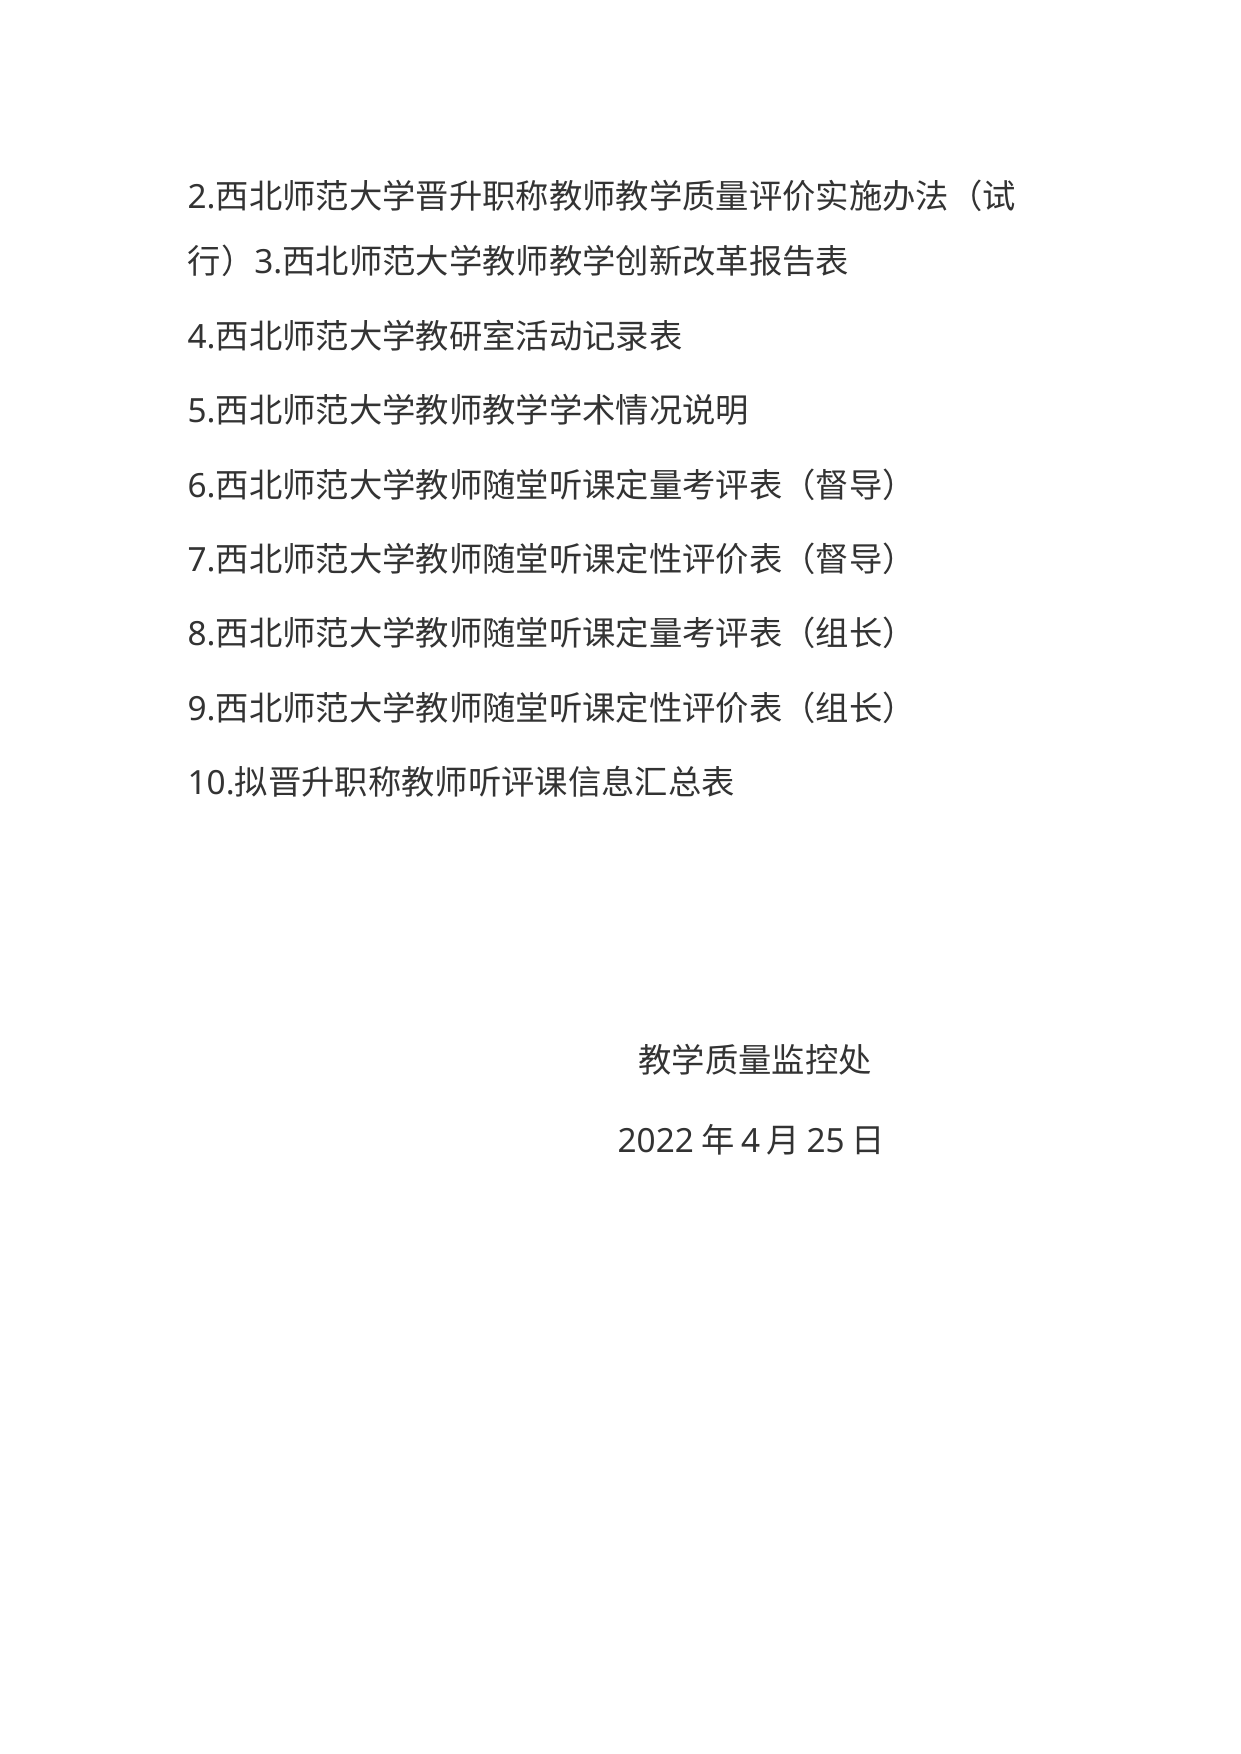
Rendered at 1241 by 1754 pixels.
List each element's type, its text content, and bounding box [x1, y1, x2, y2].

text 7.西北师范大学教师随堂听课定性评价表（督导） [187, 524, 1053, 589]
text 9.西北师范大学教师随堂听课定性评价表（组长） [187, 673, 1053, 738]
text 2022年4月25日 [187, 1106, 1053, 1171]
text 教学质量监控处 [187, 1025, 1053, 1090]
text 6.西北师范大学教师随堂听课定量考评表（督导） [187, 450, 1053, 515]
text 2.西北师范大学晋升职称教师教学质量评价实施办法（试行）3.西北师范大学教师教学创新改革报告表 [187, 162, 1053, 292]
text 8.西北师范大学教师随堂听课定量考评表（组长） [187, 599, 1053, 664]
text 10.拟晋升职称教师听评课信息汇总表 [187, 748, 1053, 813]
text 5.西北师范大学教师教学学术情况说明 [187, 376, 1053, 441]
text 4.西北师范大学教研室活动记录表 [187, 301, 1053, 366]
